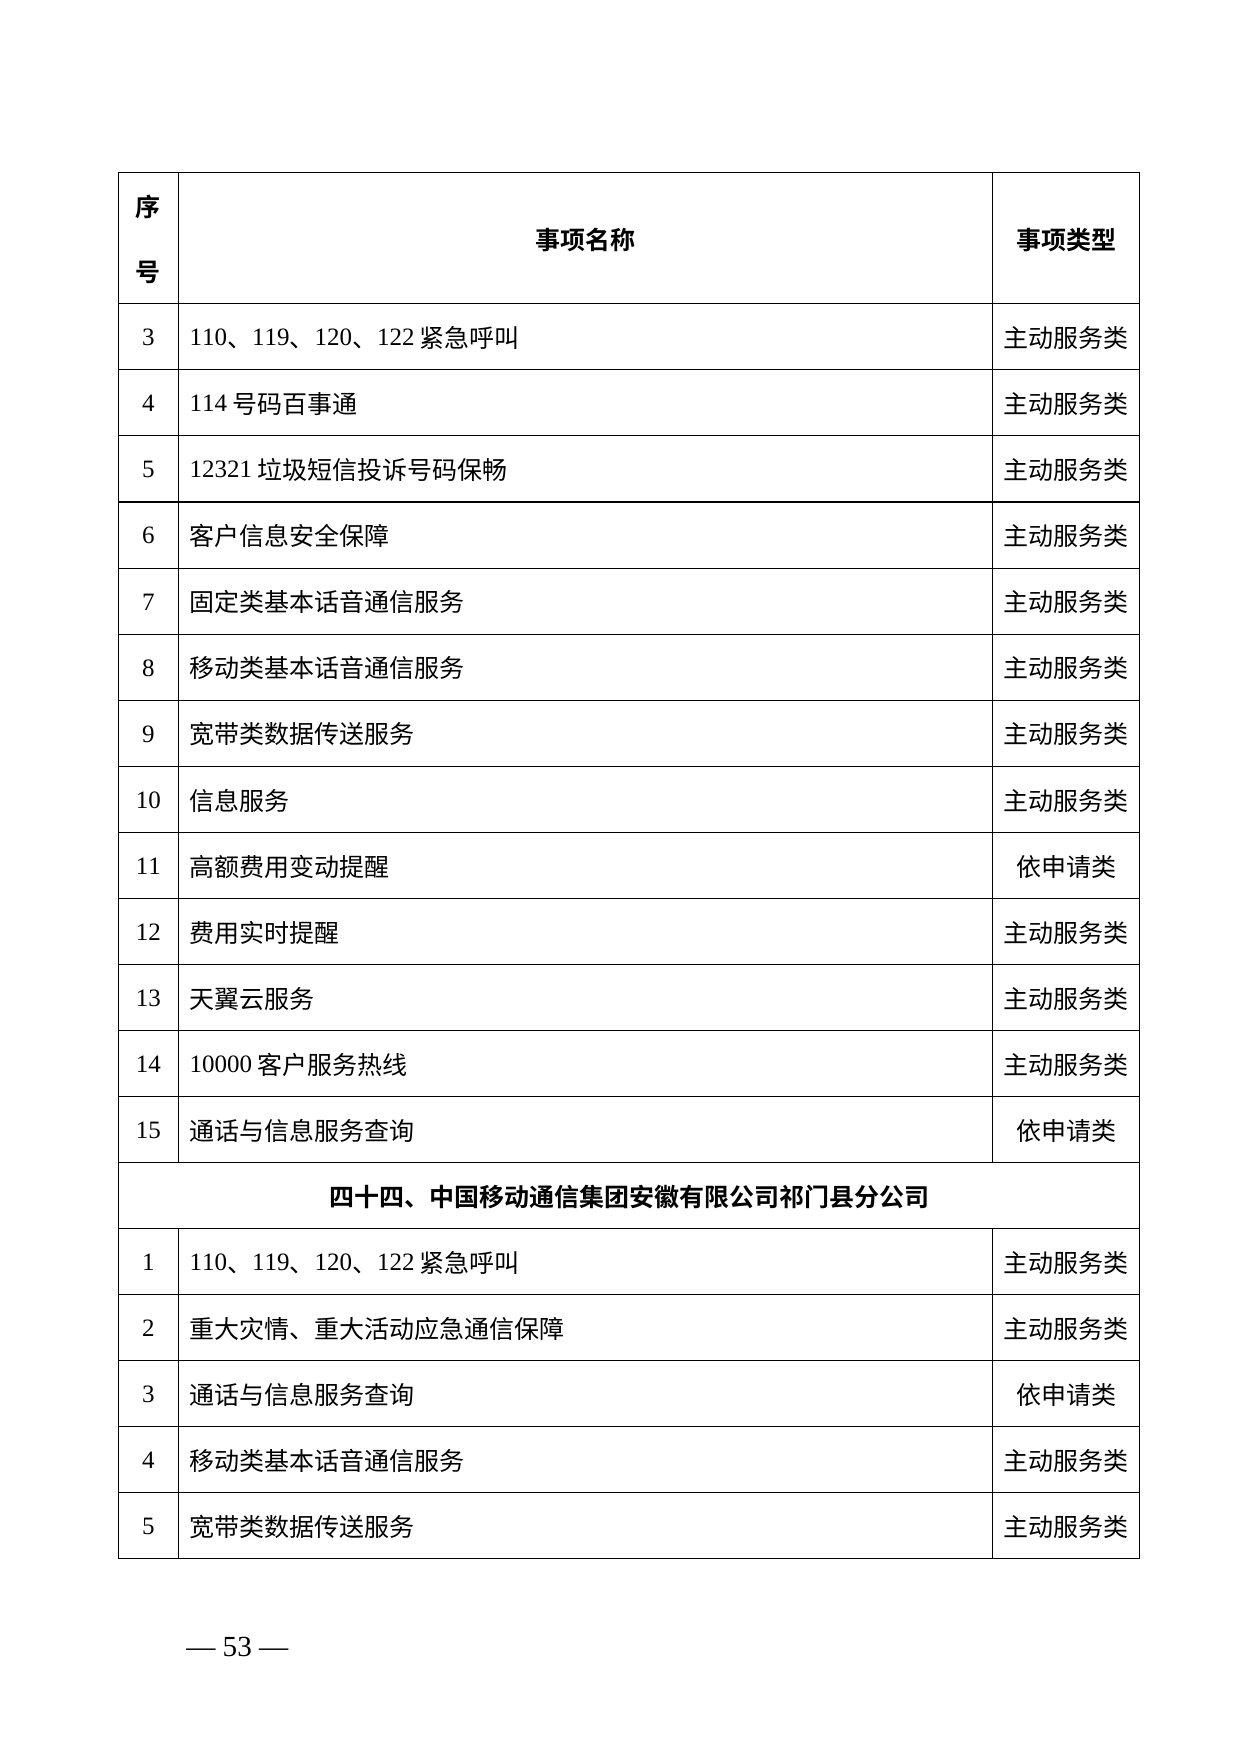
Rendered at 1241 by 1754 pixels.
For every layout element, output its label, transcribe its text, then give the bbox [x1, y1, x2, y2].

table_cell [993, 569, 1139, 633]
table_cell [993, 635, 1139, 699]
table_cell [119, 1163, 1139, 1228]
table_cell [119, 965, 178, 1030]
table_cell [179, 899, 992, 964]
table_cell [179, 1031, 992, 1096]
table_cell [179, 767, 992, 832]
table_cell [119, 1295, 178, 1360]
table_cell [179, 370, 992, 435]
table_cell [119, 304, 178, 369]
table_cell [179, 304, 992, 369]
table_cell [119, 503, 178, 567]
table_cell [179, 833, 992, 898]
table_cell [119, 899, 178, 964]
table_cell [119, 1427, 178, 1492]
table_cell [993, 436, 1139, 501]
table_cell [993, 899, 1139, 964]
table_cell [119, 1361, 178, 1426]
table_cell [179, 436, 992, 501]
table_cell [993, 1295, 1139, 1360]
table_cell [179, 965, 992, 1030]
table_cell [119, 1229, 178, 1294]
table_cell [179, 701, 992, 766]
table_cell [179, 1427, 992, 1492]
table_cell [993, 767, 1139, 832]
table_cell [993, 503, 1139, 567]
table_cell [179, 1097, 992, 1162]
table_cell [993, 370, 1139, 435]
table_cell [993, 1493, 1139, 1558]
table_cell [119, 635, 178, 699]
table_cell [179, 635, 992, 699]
table_header 序号 [119, 173, 178, 303]
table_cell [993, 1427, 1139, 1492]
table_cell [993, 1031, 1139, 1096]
table_header 事项名称 [179, 173, 992, 303]
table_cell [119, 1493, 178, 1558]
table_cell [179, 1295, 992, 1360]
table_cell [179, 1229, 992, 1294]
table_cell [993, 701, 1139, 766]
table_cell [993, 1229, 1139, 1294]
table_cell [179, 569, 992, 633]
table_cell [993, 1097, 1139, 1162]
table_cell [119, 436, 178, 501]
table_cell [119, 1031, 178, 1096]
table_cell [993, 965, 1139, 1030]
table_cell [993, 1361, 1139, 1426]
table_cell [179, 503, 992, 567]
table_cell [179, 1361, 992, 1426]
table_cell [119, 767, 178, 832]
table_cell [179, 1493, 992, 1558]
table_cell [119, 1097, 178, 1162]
table_header 事项类型 [993, 173, 1139, 303]
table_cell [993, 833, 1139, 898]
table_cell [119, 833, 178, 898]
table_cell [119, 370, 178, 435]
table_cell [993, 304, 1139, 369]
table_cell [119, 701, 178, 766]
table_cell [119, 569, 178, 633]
